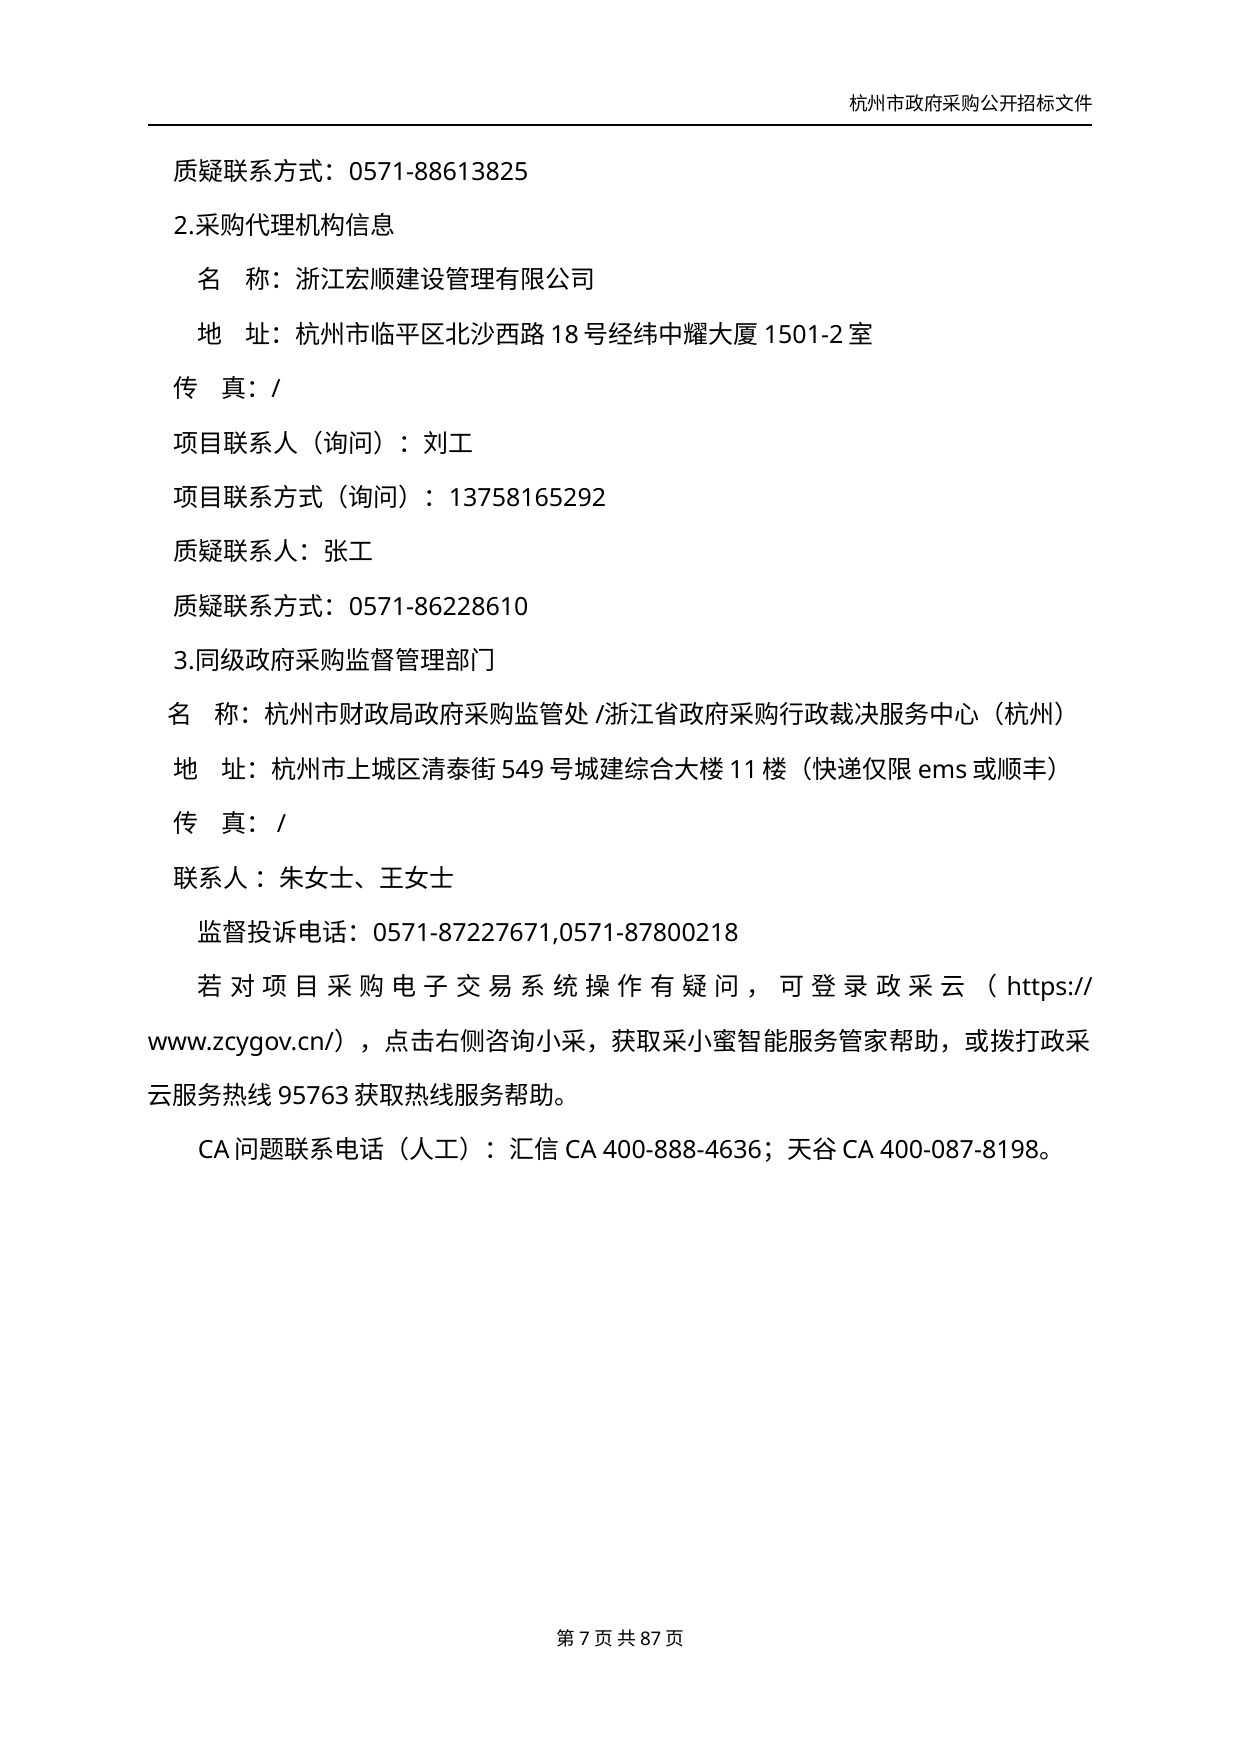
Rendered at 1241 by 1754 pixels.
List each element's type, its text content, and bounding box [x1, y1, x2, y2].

text 若对项目采购电子交易系统操作有疑问，可登录政采云（https://www.zcygov.cn/），点击右侧咨询小采，获取采小蜜智能服务管家帮助，或拨打政采云服务热线95763获取热线服务帮助。 [148, 967, 1092, 1112]
text 传 真： / [148, 804, 1092, 840]
text 联系人 ：朱女士、王女士 [148, 858, 1092, 894]
text 项目联系方式（询问）：13758165292 [148, 477, 1092, 514]
text 质疑联系方式：0571-86228610 [148, 586, 1092, 622]
text 名 称：浙江宏顺建设管理有限公司 [148, 260, 1092, 296]
text 项目联系人（询问）：刘工 [148, 423, 1092, 459]
text 传 真：/ [148, 369, 1092, 405]
text 地 址：杭州市上城区清泰街549号城建综合大楼11楼（快递仅限ems或顺丰） [148, 749, 1092, 786]
text 3.同级政府采购监督管理部门 [148, 641, 1092, 677]
text 2.采购代理机构信息 [148, 206, 1092, 242]
text 质疑联系方式：0571-88613825 [148, 151, 1092, 187]
text 名 称：杭州市财政局政府采购监管处 /浙江省政府采购行政裁决服务中心（杭州） [148, 695, 1092, 731]
text CA问题联系电话（人工）：汇信CA 400-888-4636；天谷CA 400-087-8198。 [148, 1130, 1092, 1166]
text 地 址：杭州市临平区北沙西路18号经纬中耀大厦1501-2室 [148, 314, 1092, 351]
text 质疑联系人：张工 [148, 532, 1092, 568]
text 监督投诉电话：0571-87227671,0571-87800218 [148, 912, 1092, 949]
